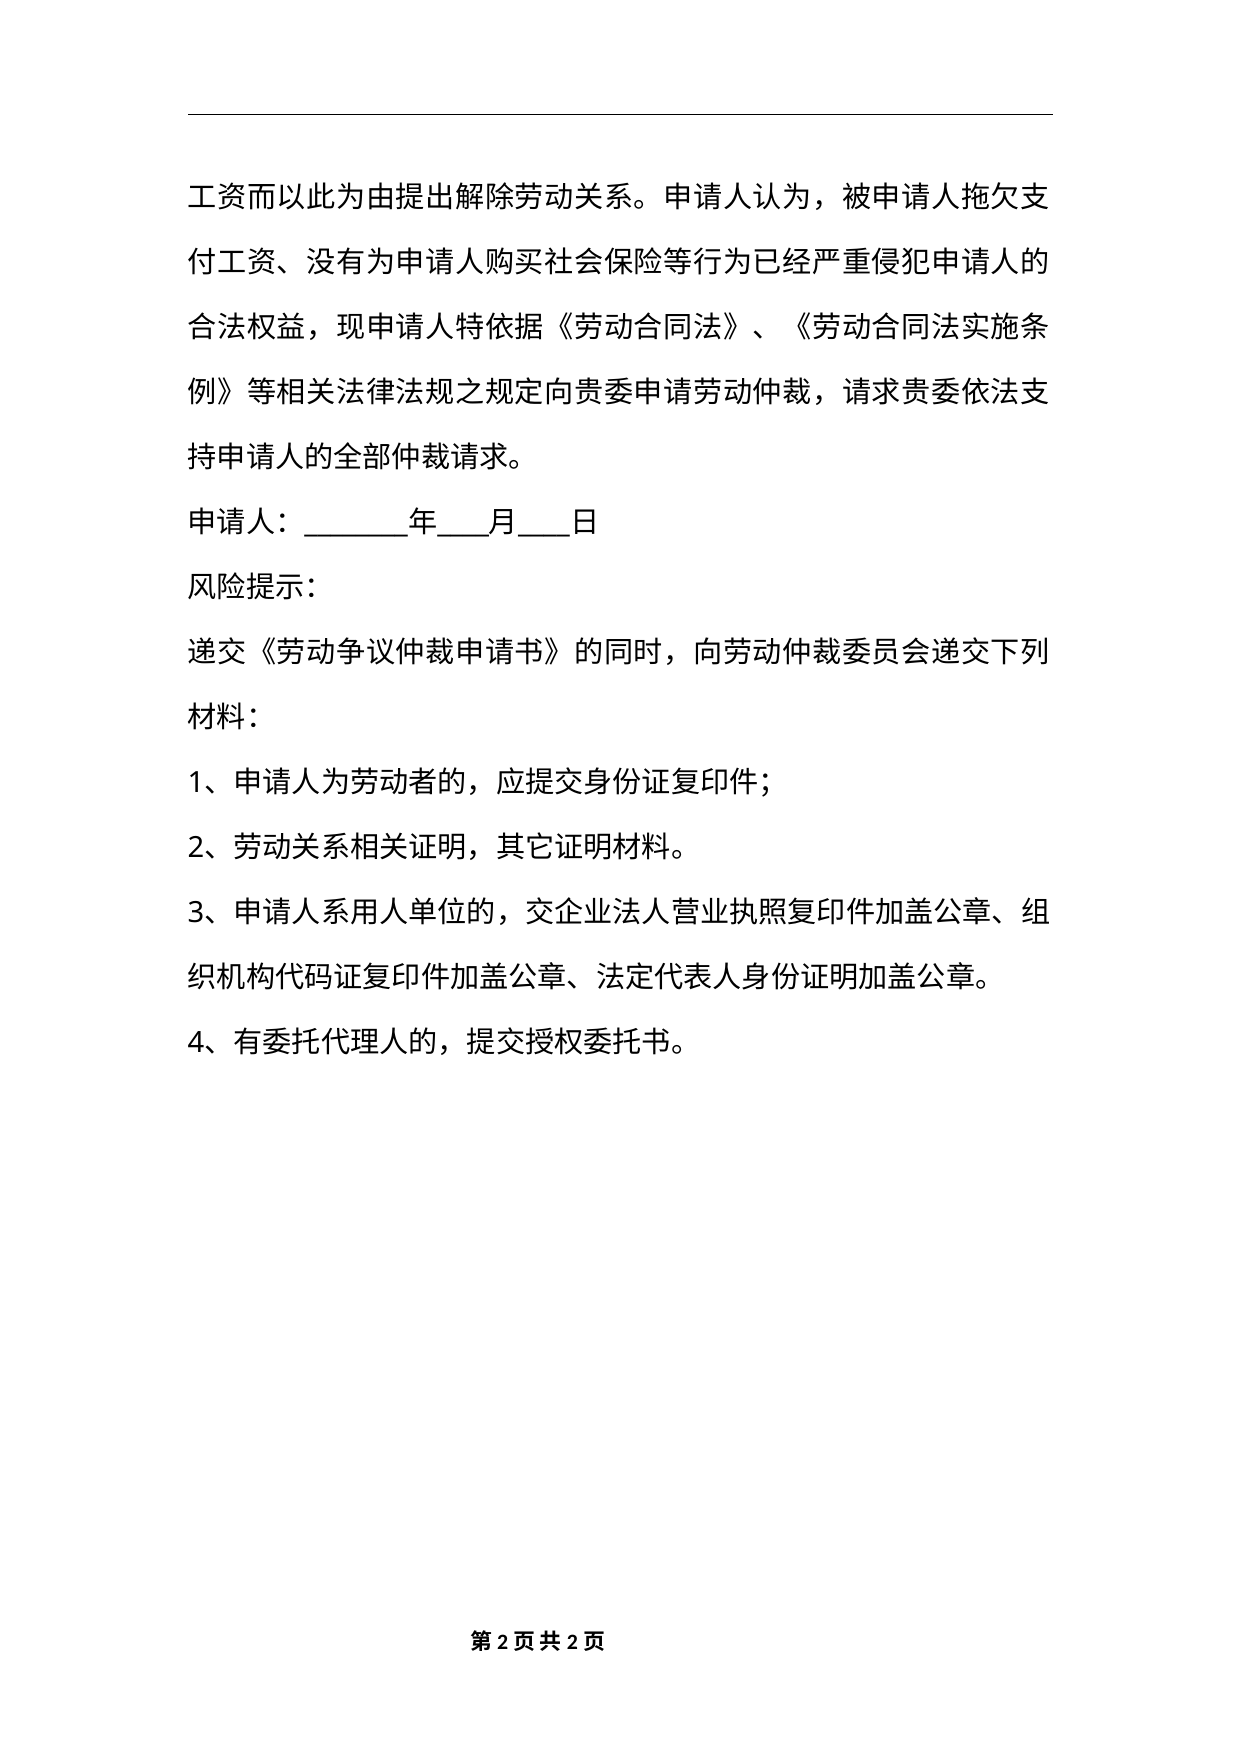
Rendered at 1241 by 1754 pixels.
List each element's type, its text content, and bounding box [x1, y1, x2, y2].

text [187, 162, 1053, 487]
text 申请人：________年____月____日 [187, 487, 1053, 552]
text 风险提示： 递交《劳动争议仲裁申请书》的同时，向劳动仲裁委员会递交下列材料： 1、申请人为劳动者的，应提交身份证复印件； 2、劳动关系相关证明，其它证明材料。 3、申请人系用人单位的，交企业法人营业执照复印件加盖公章、组织机构代码证复印件加盖公章、法定代表人身份证明加盖公章。 4、有委托代理人的，提交授权委托书。 [187, 552, 1053, 1072]
